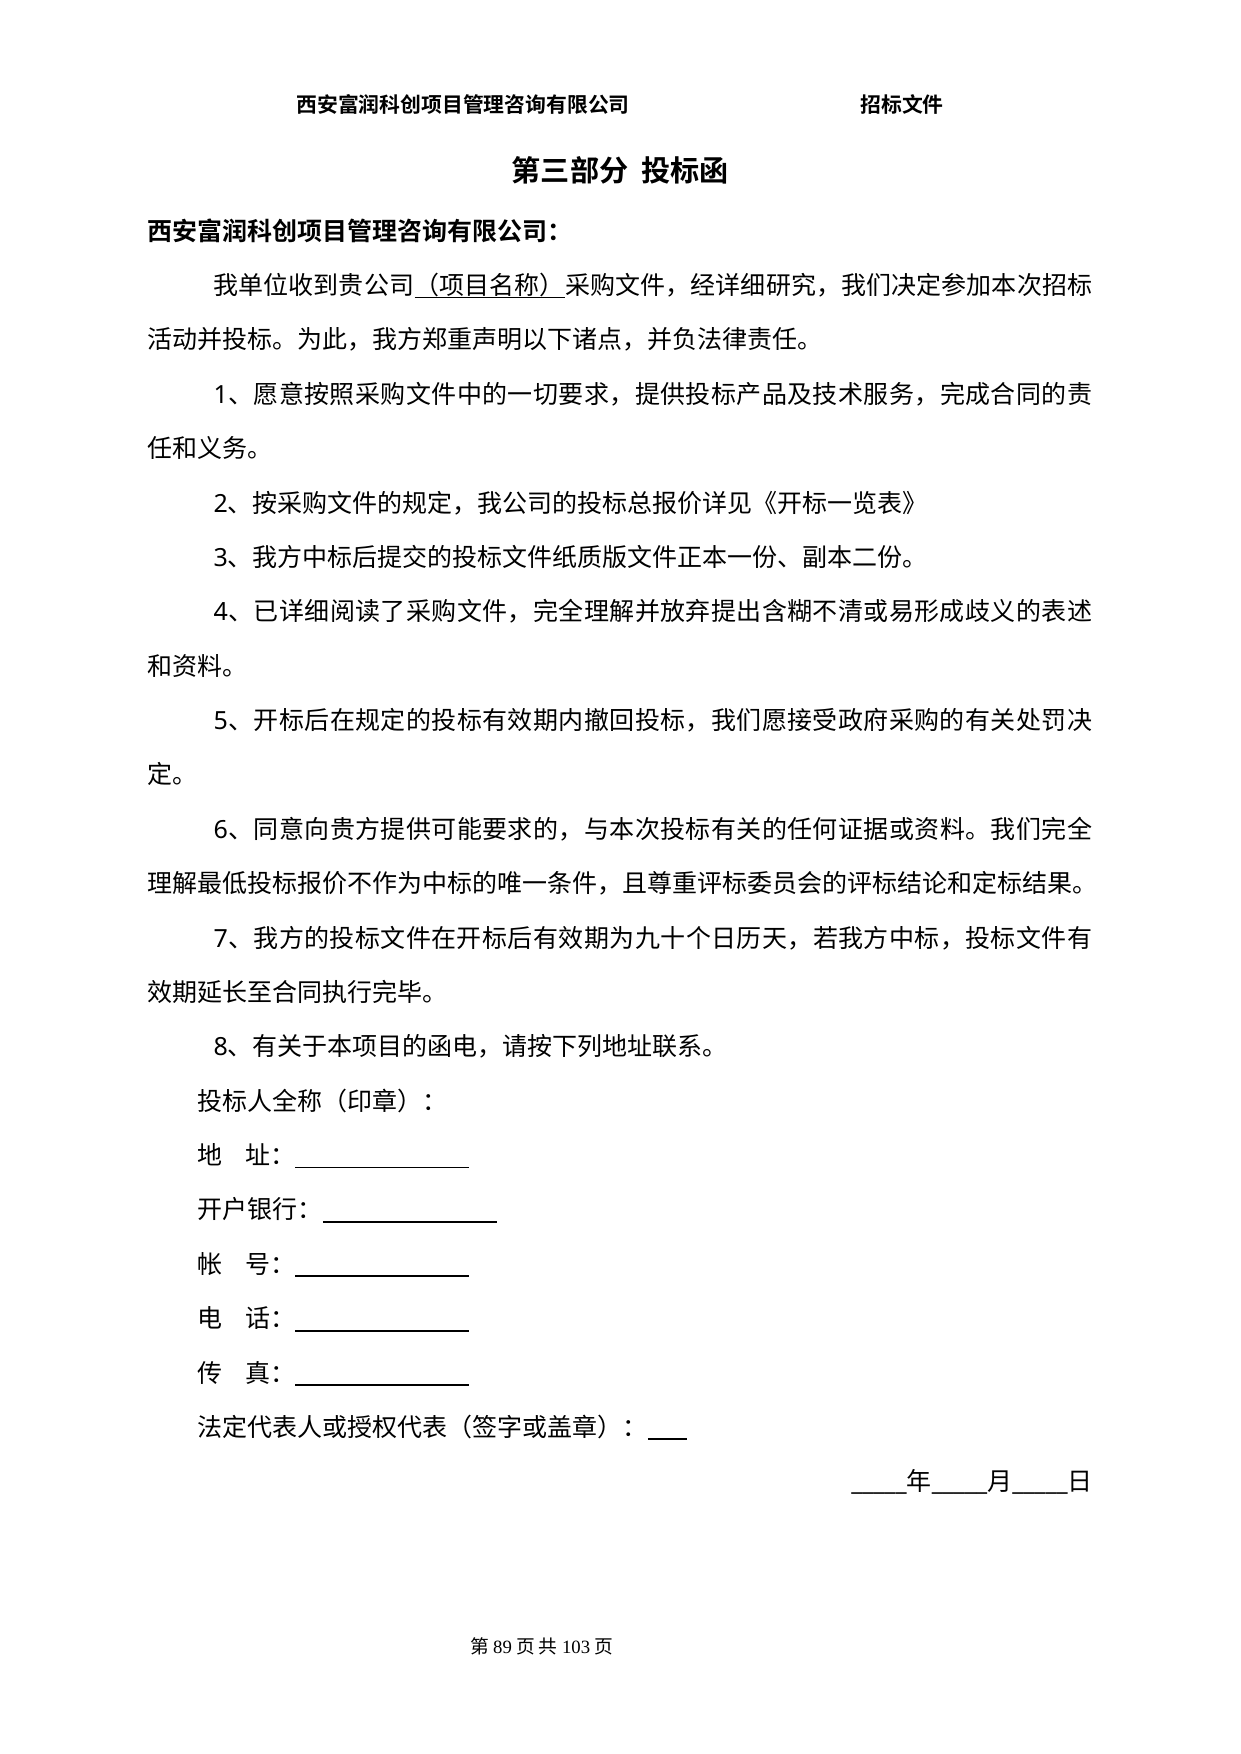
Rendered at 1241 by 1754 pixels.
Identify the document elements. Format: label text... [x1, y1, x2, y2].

text 西安富润科创项目管理咨询有限公司： [148, 211, 1092, 247]
text 传 真： [148, 1353, 1092, 1389]
text 6、同意向贵方提供可能要求的，与本次投标有关的任何证据或资料。我们完全理解最低投标报价不作为中标的唯一条件，且尊重评标委员会的评标结论和定标结果。 [148, 809, 1092, 900]
text 电 话： [148, 1299, 1092, 1335]
text 我单位收到贵公司（项目名称）采购文件，经详细研究，我们决定参加本次招标活动并投标。为此，我方郑重声明以下诸点，并负法律责任。 [148, 266, 1092, 356]
text 3、我方中标后提交的投标文件纸质版文件正本一份、副本二份。 [148, 537, 1092, 574]
text 7、我方的投标文件在开标后有效期为九十个日历天，若我方中标，投标文件有效期延长至合同执行完毕。 [148, 918, 1092, 1009]
text 8、有关于本项目的函电，请按下列地址联系。 [148, 1027, 1092, 1063]
text 法定代表人或授权代表（签字或盖章）： [148, 1407, 1092, 1444]
text _____年_____月_____日 [148, 1462, 1092, 1498]
text 1、愿意按照采购文件中的一切要求，提供投标产品及技术服务，完成合同的责任和义务。 [148, 374, 1092, 465]
text 4、已详细阅读了采购文件，完全理解并放弃提出含糊不清或易形成歧义的表述和资料。 [148, 592, 1092, 682]
subtitle 第三部分 投标函 [148, 148, 1092, 190]
text 2、按采购文件的规定，我公司的投标总报价详见《开标一览表》 [148, 483, 1092, 519]
text 投标人全称（印章）： [148, 1081, 1092, 1117]
text 5、开标后在规定的投标有效期内撤回投标，我们愿接受政府采购的有关处罚决定。 [148, 701, 1092, 791]
text 帐 号： [148, 1244, 1092, 1281]
text 地 址： [148, 1136, 1092, 1172]
text 开户银行： [148, 1190, 1092, 1226]
